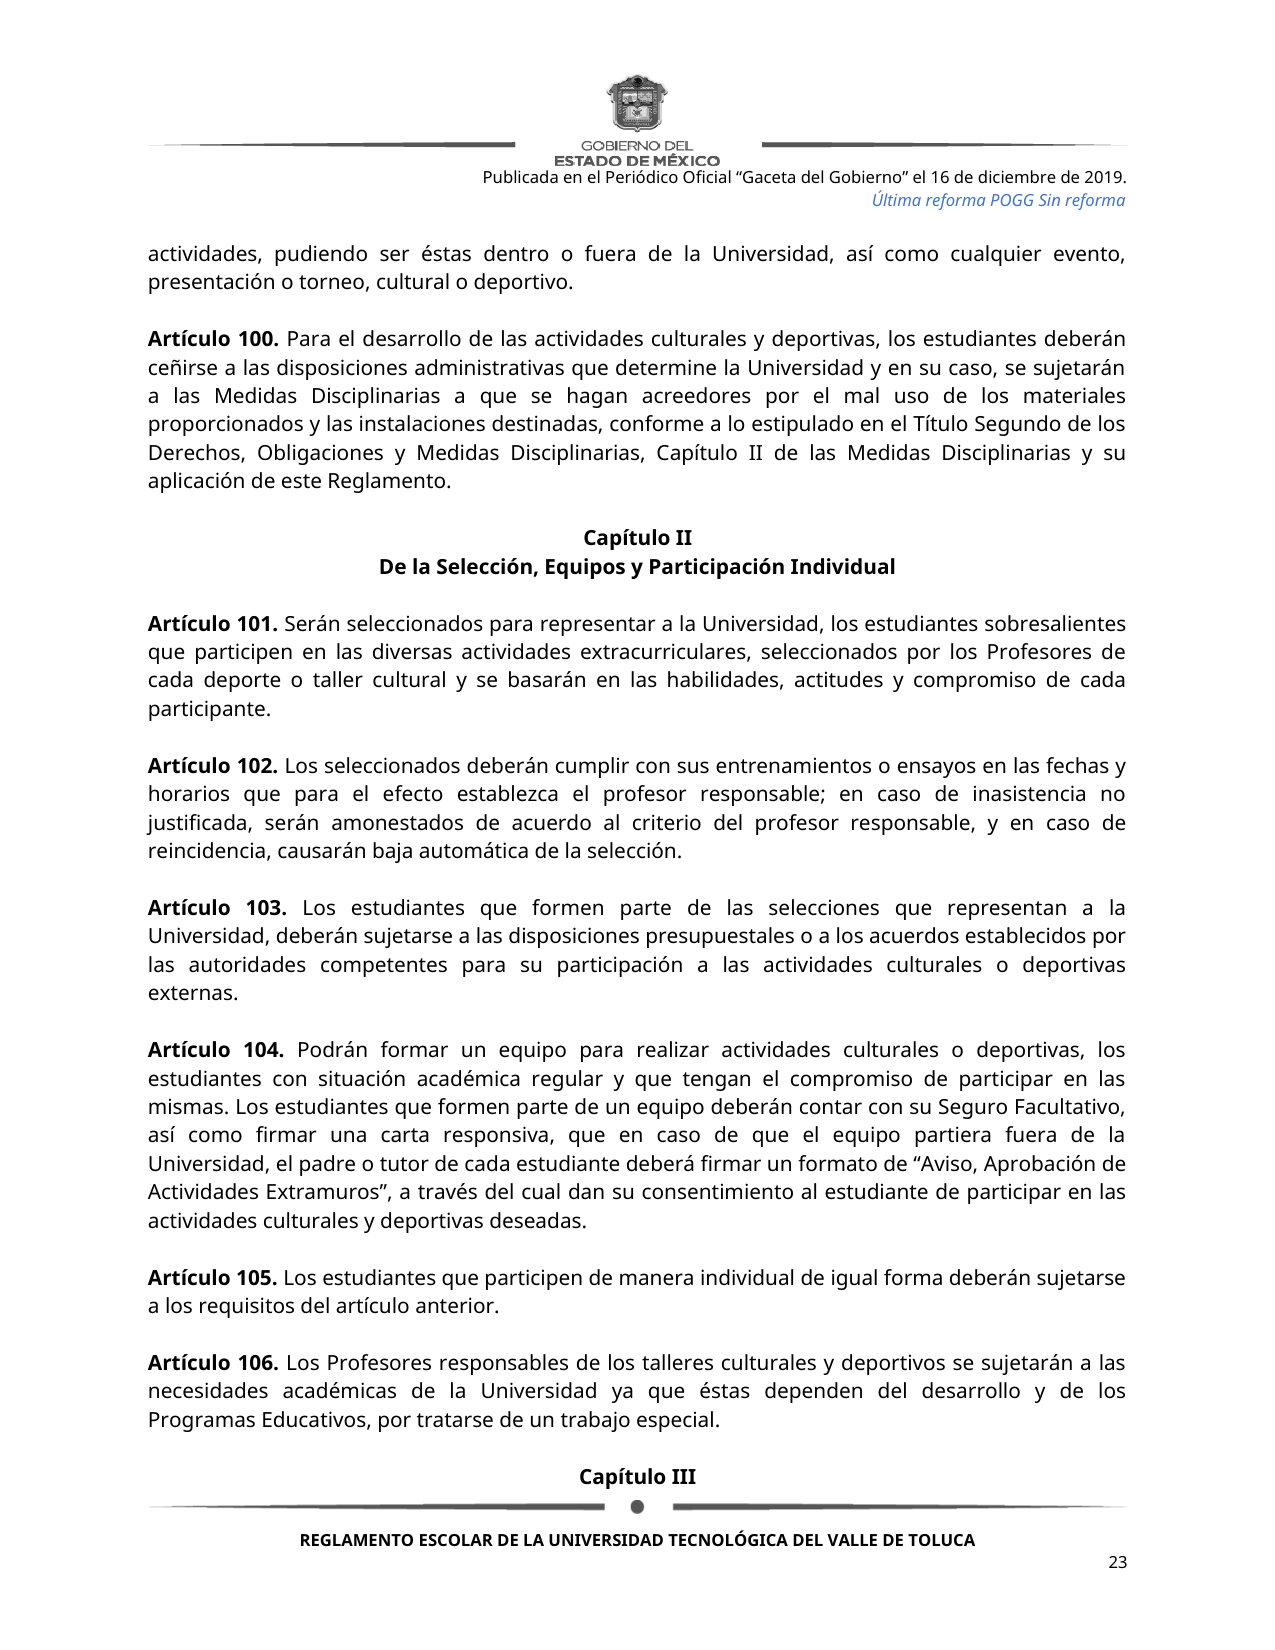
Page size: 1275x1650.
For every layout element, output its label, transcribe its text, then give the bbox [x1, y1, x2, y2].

text Artículo 101. Serán seleccionados para representar a la Universidad, los estudiantes sobresalientes que participen en las diversas actividades extracurriculares, seleccionados por los Profesores de cada deporte o taller cultural y se basarán en las habilidades, actitudes y compromiso de cada participante. [148, 609, 1127, 722]
text Artículo 103. Los estudiantes que formen parte de las selecciones que representan a la Universidad, deberán sujetarse a las disposiciones presupuestales o a los acuerdos establecidos por las autoridades competentes para su participación a las actividades culturales o deportivas externas. [148, 893, 1127, 1007]
picture [148, 73, 1128, 166]
picture [147, 1500, 1128, 1514]
text Capítulo II [148, 523, 1127, 552]
text De la Selección, Equipos y Participación Individual [148, 552, 1127, 580]
text Artículo 105. Los estudiantes que participen de manera individual de igual forma deberán sujetarse a los requisitos del artículo anterior. [148, 1263, 1127, 1319]
text Artículo 102. Los seleccionados deberán cumplir con sus entrenamientos o ensayos en las fechas y horarios que para el efecto establezca el profesor responsable; en caso de inasistencia no justificada, serán amonestados de acuerdo al criterio del profesor responsable, y en caso de reincidencia, causarán baja automática de la selección. [148, 751, 1127, 864]
text Artículo 106. Los Profesores responsables de los talleres culturales y deportivos se sujetarán a las necesidades académicas de la Universidad ya que éstas dependen del desarrollo y de los Programas Educativos, por tratarse de un trabajo especial. [148, 1348, 1127, 1433]
text Artículo 104. Podrán formar un equipo para realizar actividades culturales o deportivas, los estudiantes con situación académica regular y que tengan el compromiso de participar en las mismas. Los estudiantes que formen parte de un equipo deberán contar con su Seguro Facultativo, así como firmar una carta responsiva, que en caso de que el equipo partiera fuera de la Universidad, el padre o tutor de cada estudiante deberá firmar un formato de “Aviso, Aprobación de Actividades Extramuros”, a través del cual dan su consentimiento al estudiante de participar en las actividades culturales y deportivas deseadas. [148, 1035, 1127, 1234]
text Artículo 100. Para el desarrollo de las actividades culturales y deportivas, los estudiantes deberán ceñirse a las disposiciones administrativas que determine la Universidad y en su caso, se sujetarán a las Medidas Disciplinarias a que se hagan acreedores por el mal uso de los materiales proporcionados y las instalaciones destinadas, conforme a lo estipulado en el Título Segundo de los Derechos, Obligaciones y Medidas Disciplinarias, Capítulo II de las Medidas Disciplinarias y su aplicación de este Reglamento. [148, 324, 1127, 495]
text Capítulo III [148, 1462, 1127, 1490]
